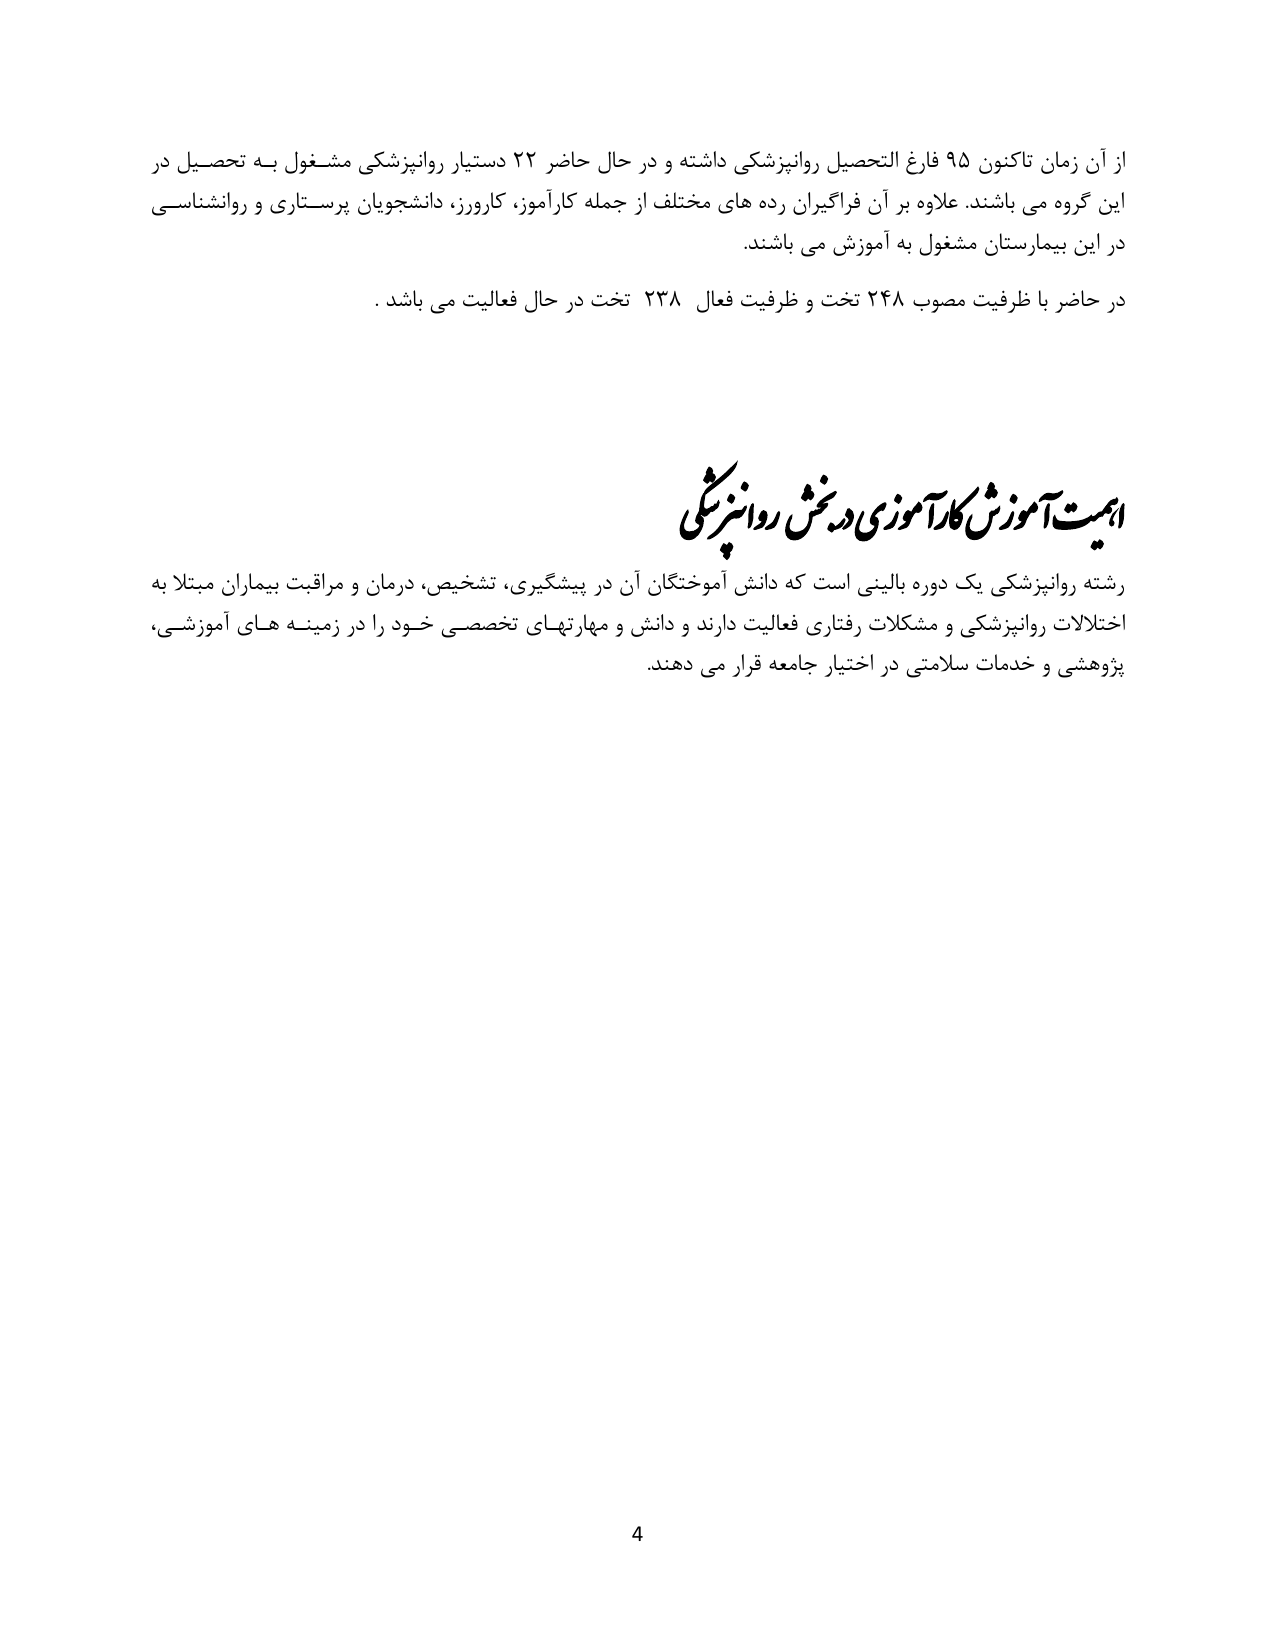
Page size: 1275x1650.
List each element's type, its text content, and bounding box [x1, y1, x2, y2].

text در حاضر با ظرفیت مصوب 248 تخت و ظرفیت فعال 238 تخت در حال فعالیت می باشد . [150, 288, 1125, 316]
text از آن زمان تاکنون 95 فارغ التحصیل روانپزشکی داشته و در حال حاضر 22 دستیار روانپزشکی مشغول به تحصیل در این گروه می باشند. علاوه بر آن فراگیران رده های مختلف از جمله کارآموز، کارورز، دانشجویان پرستاری و روانشناسی در این بیمارستان مشغول به آموزش می باشند. [150, 150, 1125, 258]
text اهمیت آموزش کارآموزی در بخش روانپزشکی [150, 459, 1125, 572]
text رشته روانپزشکی یک دوره بالینی است که دانش آموختگان آن در پیشگیري، تشخیص، درمان و مراقبت بیماران مبتلا به اختلالات روانپزشکی و مشکلات رفتاري فعالیت دارند و دانش و مهارتهاي تخصصی خود را در زمینه هاي آموزشی، پژوهشی و خدمات سلامتی در اختیار جامعه قرار می دهند. [150, 572, 1125, 680]
